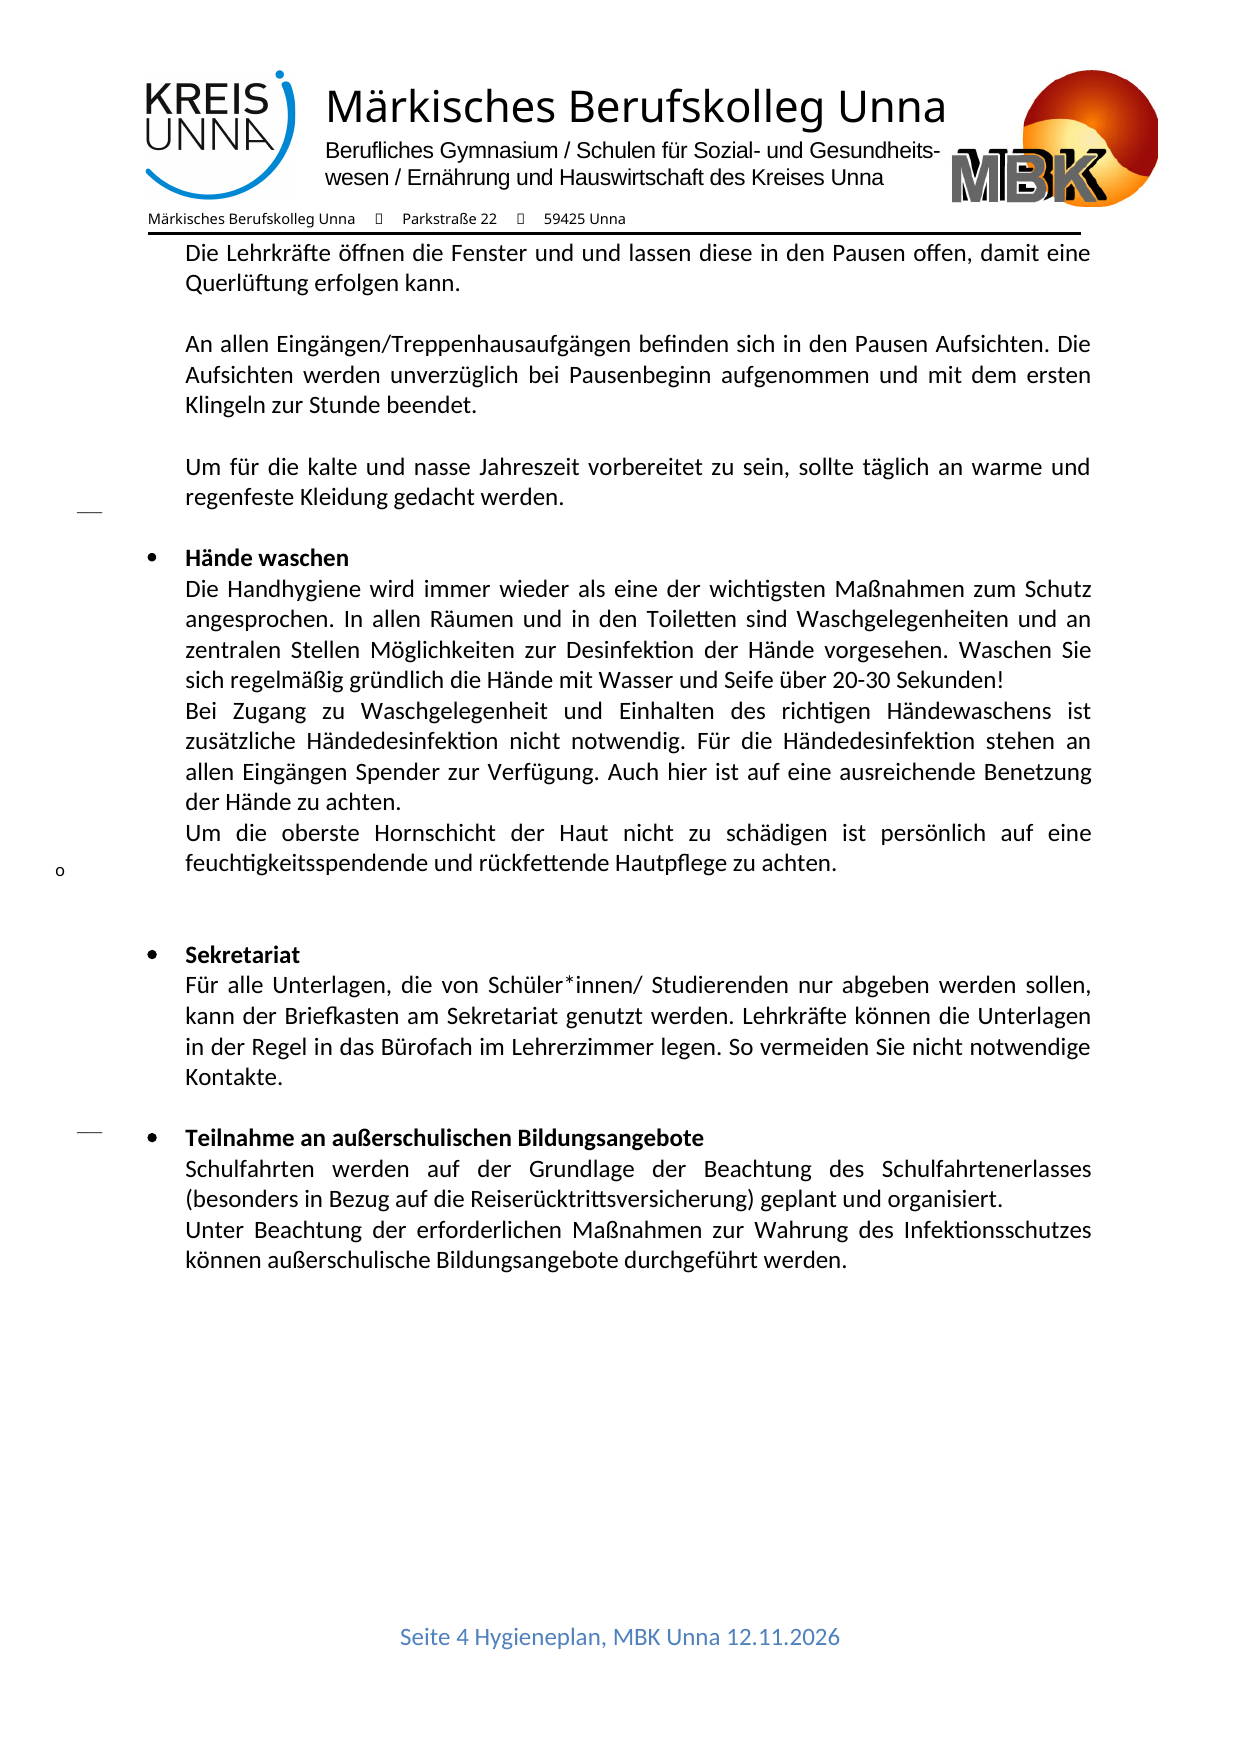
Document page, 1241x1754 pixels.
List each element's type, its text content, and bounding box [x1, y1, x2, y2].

list Hände waschen [148, 542, 1093, 573]
list Teilnahme an außerschulischen Bildungsangebote [148, 1122, 1093, 1153]
text Die Lehrkräfte öffnen die Fenster und und lassen diese in den Pausen offen, damit eine Querlüftung erfolgen kann. [185, 237, 1093, 298]
text Für alle Unterlagen, die von Schüler*innen/ Studierenden nur abgeben werden sollen, kann der Briefkasten am Sekretariat genutzt werden. Lehrkräfte können die Unterlagen in der Regel in das Bürofach im Lehrerzimmer legen. So vermeiden Sie nicht notwendige Kontakte. [185, 969, 1093, 1092]
text Um für die kalte und nasse Jahreszeit vorbereitet zu sein, sollte täglich an warme und regenfeste Kleidung gedacht werden. [185, 451, 1093, 512]
text Bei Zugang zu Waschgelegenheit und Einhalten des richtigen Händewaschens ist zusätzliche Händedesinfektion nicht notwendig. Für die Händedesinfektion stehen an allen Eingängen Spender zur Verfügung. Auch hier ist auf eine ausreichende Benetzung der Hände zu achten. [185, 695, 1093, 817]
text Die Handhygiene wird immer wieder als eine der wichtigsten Maßnahmen zum Schutz angesprochen. In allen Räumen und in den Toiletten sind Waschgelegenheiten und an zentralen Stellen Möglichkeiten zur Desinfektion der Hände vorgesehen. Waschen Sie sich regelmäßig gründlich die Hände mit Wasser und Seife über 20-30 Sekunden! [185, 573, 1093, 695]
list Sekretariat [148, 939, 1093, 969]
text Um die oberste Hornschicht der Haut nicht zu schädigen ist persönlich auf eine feuchtigkeitsspendende und rückfettende Hautpflege zu achten. [185, 817, 1093, 878]
list Unter Beachtung der erforderlichen Maßnahmen zur Wahrung des Infektionsschutzes können außerschulische Bildungsangebote durchgeführt werden. [185, 1214, 1093, 1275]
picture [951, 70, 1158, 207]
picture [145, 70, 296, 200]
text An allen Eingängen/Treppenhausaufgängen befinden sich in den Pausen Aufsichten. Die Aufsichten werden unverzüglich bei Pausenbeginn aufgenommen und mit dem ersten Klingeln zur Stunde beendet. [185, 329, 1093, 420]
list Schulfahrten werden auf der Grundlage der Beachtung des Schulfahrtenerlasses (besonders in Bezug auf die Reiserücktrittsversicherung) geplant und organisiert. [185, 1153, 1093, 1214]
